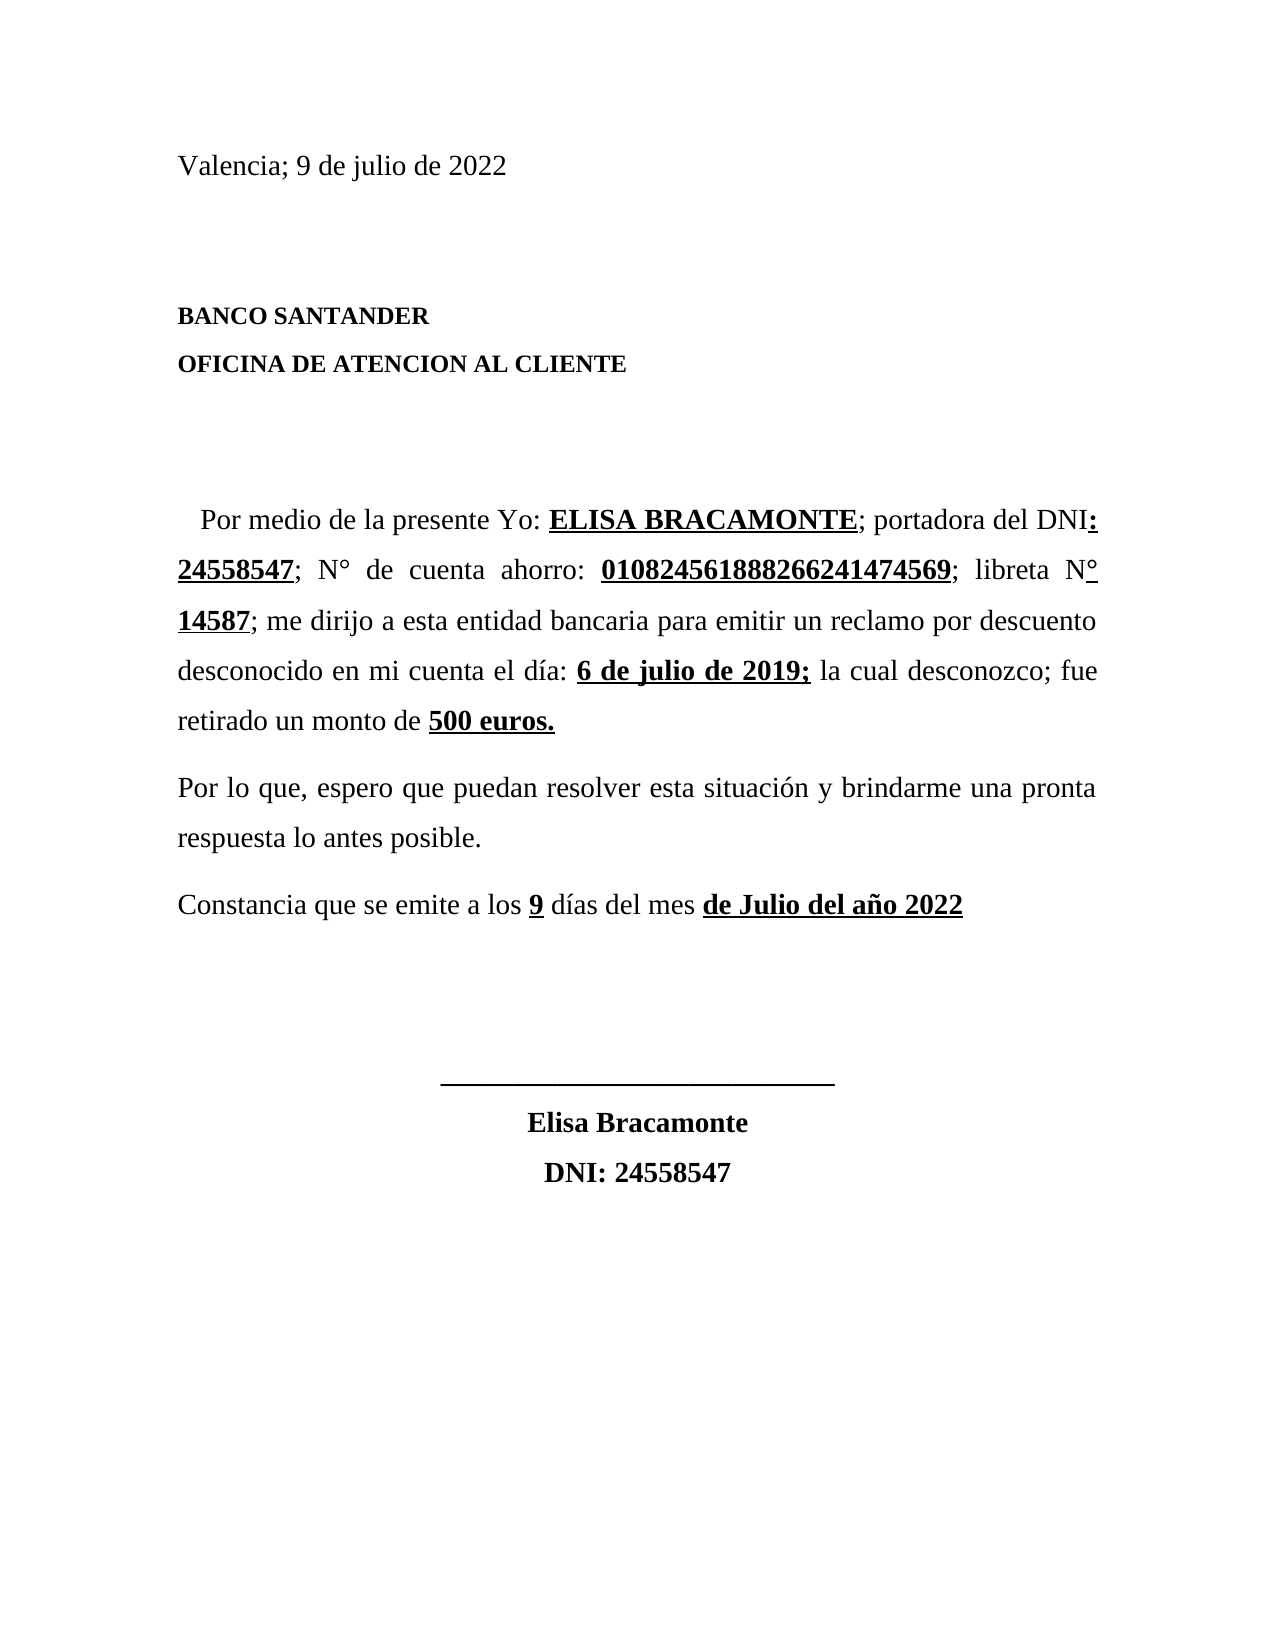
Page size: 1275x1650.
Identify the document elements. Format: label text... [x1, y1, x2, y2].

text Valencia; 9 de julio de 2022 [177, 148, 1098, 181]
text ___________________________ [177, 1055, 1098, 1088]
text Por medio de la presente Yo: ELISA BRACAMONTE; portadora del DNI: 24558547; N° de cuenta ahorro: 010824561888266241474569; libreta N° 14587; me dirijo a esta entidad bancaria para emitir un reclamo por descuento desconocido en mi cuenta el día: 6 de julio de 2019; la cual desconozco; fue retirado un monto de 500 euros. [177, 502, 1098, 737]
text OFICINA DE ATENCION AL CLIENTE [177, 349, 1098, 377]
text Elisa Bracamonte [177, 1105, 1098, 1139]
text BANCO SANTANDER [177, 301, 1098, 330]
text Por lo que, espero que puedan resolver esta situación y brindarme una pronta respuesta lo antes posible. [177, 770, 1098, 854]
text Constancia que se emite a los 9 días del mes de Julio del año 2022 [177, 887, 1098, 921]
text DNI: 24558547 [177, 1155, 1098, 1189]
